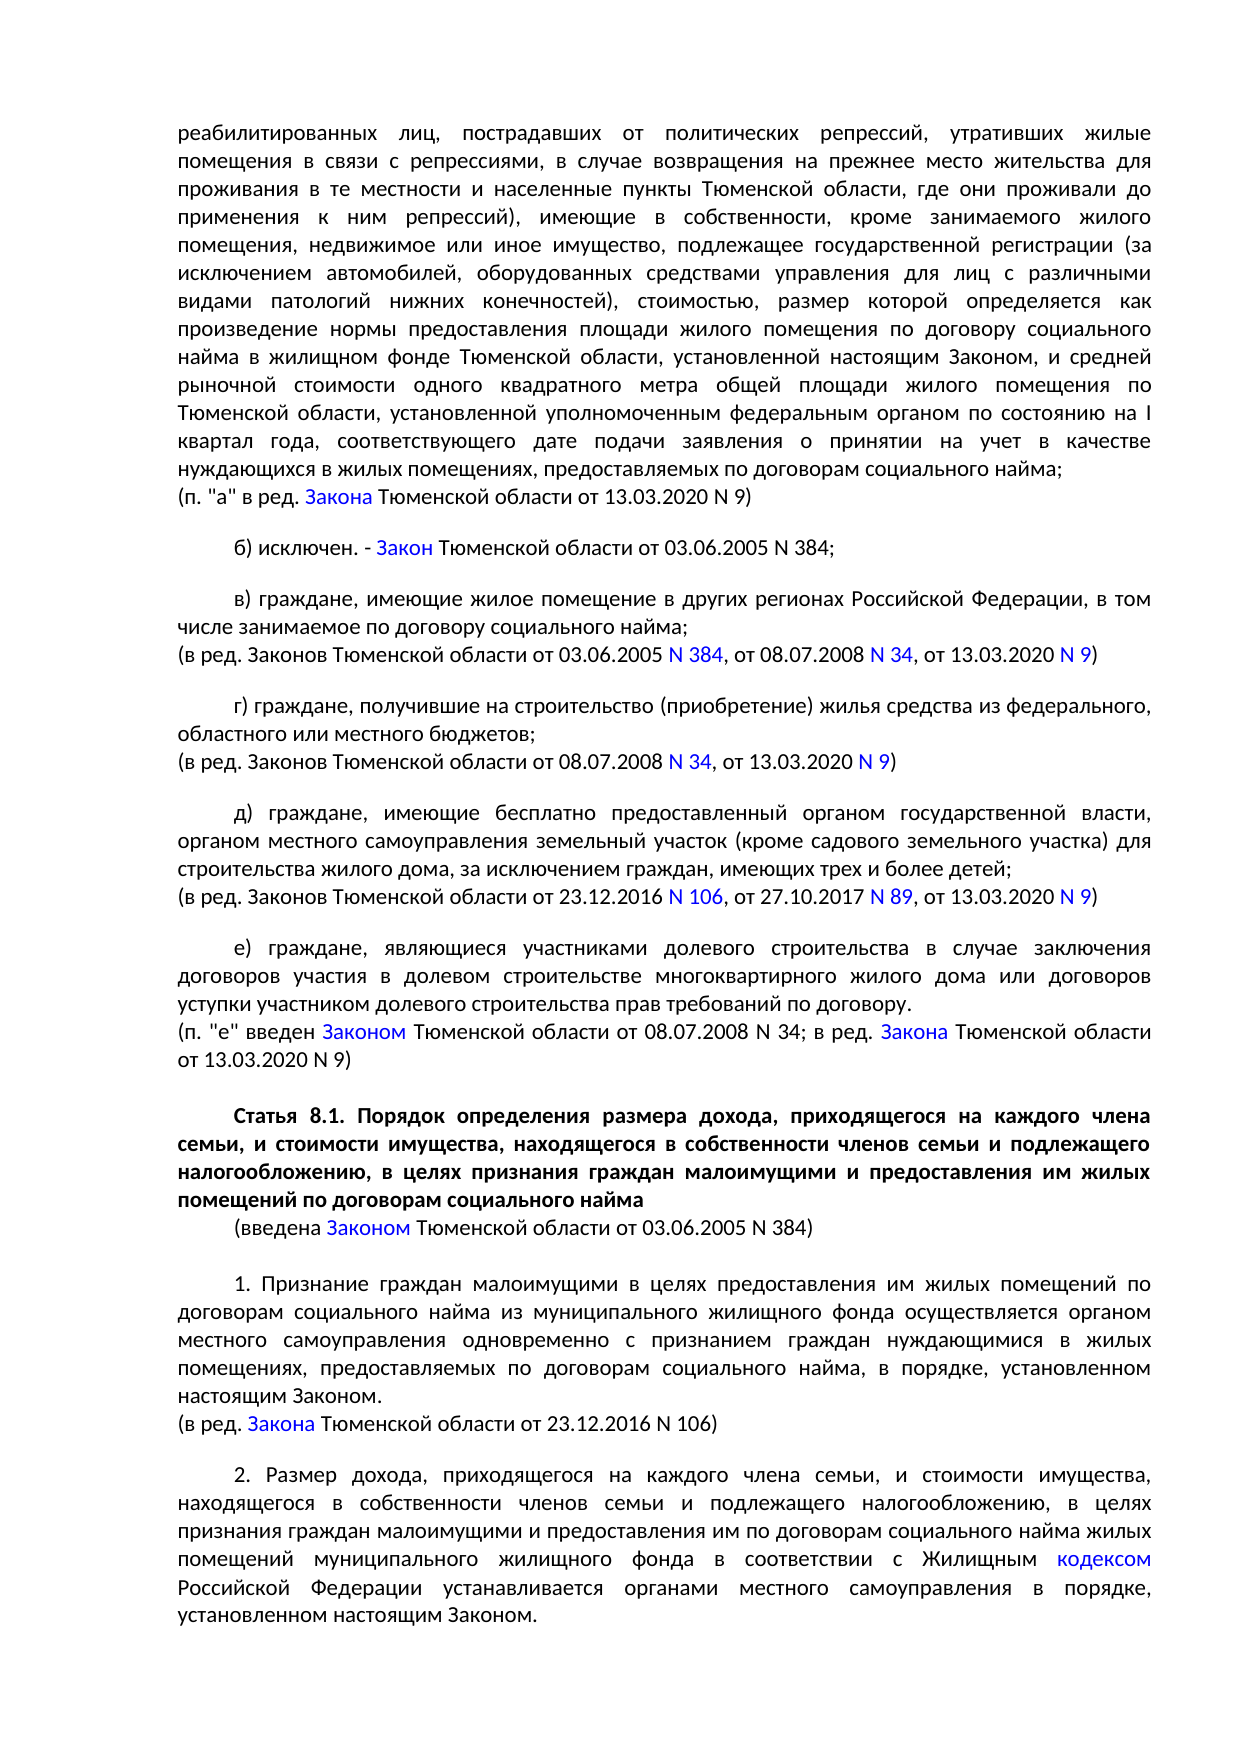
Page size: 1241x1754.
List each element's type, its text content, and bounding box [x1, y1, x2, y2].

text в) граждане, имеющие жилое помещение в других регионах Российской Федерации, в том числе занимаемое по договору социального найма; [177, 584, 1152, 640]
text (введена Законом Тюменской области от 03.06.2005 N 384) [177, 1213, 1152, 1241]
text (п. "а" в ред. Закона Тюменской области от 13.03.2020 N 9) [177, 482, 1152, 510]
text (в ред. Законов Тюменской области от 08.07.2008 N 34, от 13.03.2020 N 9) [177, 747, 1152, 775]
text (в ред. Законов Тюменской области от 23.12.2016 N 106, от 27.10.2017 N 89, от 13.03.2020 N 9) [177, 882, 1152, 910]
text г) граждане, получившие на строительство (приобретение) жилья средства из федерального, областного или местного бюджетов; [177, 691, 1152, 747]
text 2. Размер дохода, приходящегося на каждого члена семьи, и стоимости имущества, находящегося в собственности членов семьи и подлежащего налогообложению, в целях признания граждан малоимущими и предоставления им по договорам социального найма жилых помещений муниципального жилищного фонда в соответствии с Жилищным кодексом Российской Федерации устанавливается органами местного самоуправления в порядке, установленном настоящим Законом. [177, 1461, 1152, 1629]
text б) исключен. - Закон Тюменской области от 03.06.2005 N 384; [177, 533, 1152, 561]
text (в ред. Закона Тюменской области от 23.12.2016 N 106) [177, 1409, 1152, 1438]
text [177, 118, 1152, 482]
text (п. "е" введен Законом Тюменской области от 08.07.2008 N 34; в ред. Закона Тюменской области от 13.03.2020 N 9) [177, 1017, 1152, 1073]
text (в ред. Законов Тюменской области от 03.06.2005 N 384, от 08.07.2008 N 34, от 13.03.2020 N 9) [177, 640, 1152, 668]
text д) граждане, имеющие бесплатно предоставленный органом государственной власти, органом местного самоуправления земельный участок (кроме садового земельного участка) для строительства жилого дома, за исключением граждан, имеющих трех и более детей; [177, 798, 1152, 882]
text 1. Признание граждан малоимущими в целях предоставления им жилых помещений по договорам социального найма из муниципального жилищного фонда осуществляется органом местного самоуправления одновременно с признанием граждан нуждающимися в жилых помещениях, предоставляемых по договорам социального найма, в порядке, установленном настоящим Законом. [177, 1269, 1152, 1409]
text е) граждане, являющиеся участниками долевого строительства в случае заключения договоров участия в долевом строительстве многоквартирного жилого дома или договоров уступки участником долевого строительства прав требований по договору. [177, 933, 1152, 1017]
title Статья 8.1. Порядок определения размера дохода, приходящегося на каждого члена семьи, и стоимости имущества, находящегося в собственности членов семьи и подлежащего налогообложению, в целях признания граждан малоимущими и предоставления им жилых помещений по договорам социального найма [177, 1101, 1152, 1213]
